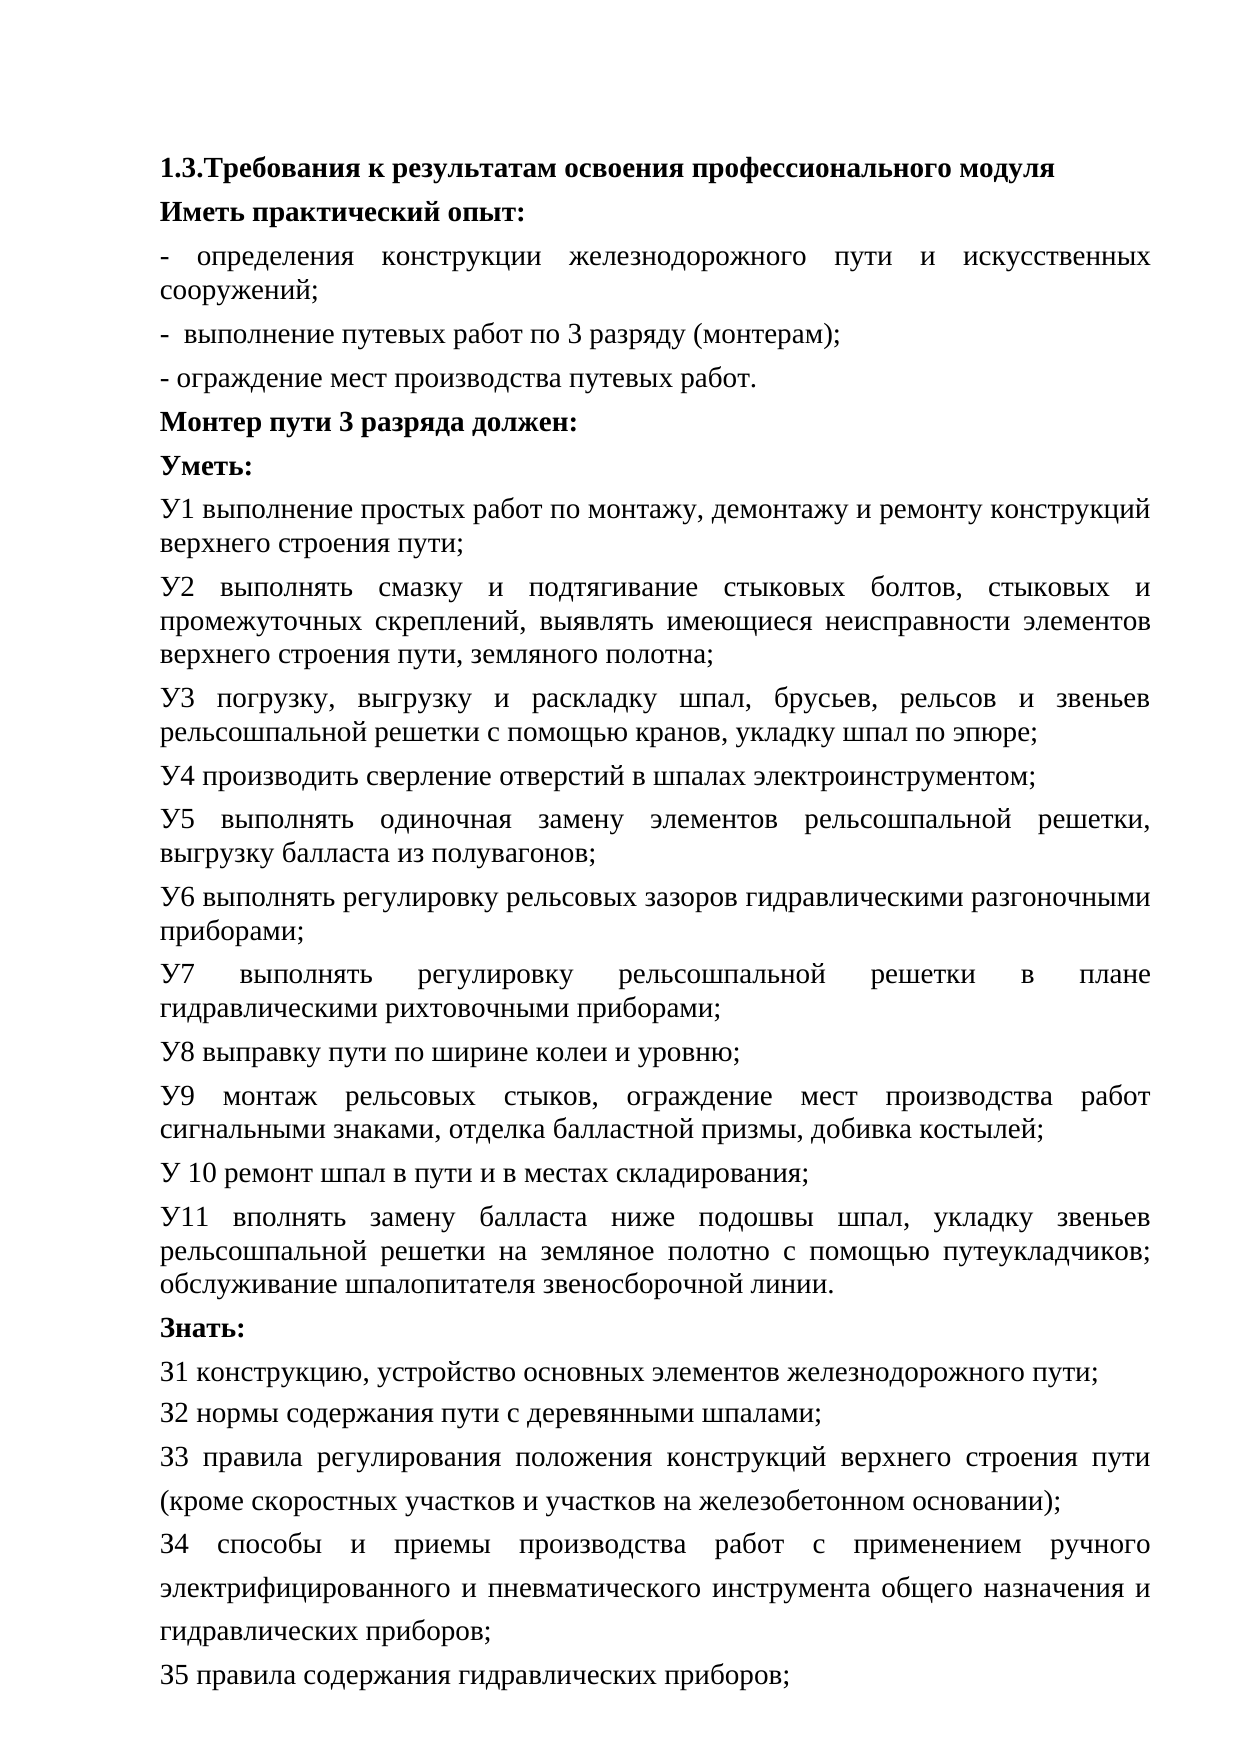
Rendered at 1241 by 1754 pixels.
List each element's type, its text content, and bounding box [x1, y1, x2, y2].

text У6 выполнять регулировку рельсовых зазоров гидравлическими разгоночными приборами; [159, 879, 1152, 946]
text З3 правила регулирования положения конструкций верхнего строения пути (кроме скоростных участков и участков на железобетонном основании); [159, 1432, 1152, 1519]
text У8 выправку пути по ширине колеи и уровню; [159, 1034, 1152, 1068]
text Знать: [159, 1311, 1152, 1344]
text У9 монтаж рельсовых стыков, ограждение мест производства работ сигнальными знаками, отделка балластной призмы, добивка костылей; [159, 1078, 1152, 1145]
text У2 выполнять смазку и подтягивание стыковых болтов, стыковых и промежуточных скреплений, выявлять имеющиеся неисправности элементов верхнего строения пути, земляного полотна; [159, 569, 1152, 670]
text У4 производить сверление отверстий в шпалах электроинструментом; [159, 758, 1152, 791]
text У5 выполнять одиночная замену элементов рельсошпальной решетки, выгрузку балласта из полувагонов; [159, 802, 1152, 869]
text У1 выполнение простых работ по монтажу, демонтажу и ремонту конструкций верхнего строения пути; [159, 492, 1152, 559]
text З4 способы и приемы производства работ с применением ручного электрифицированного и пневматического инструмента общего назначения и гидравлических приборов; [159, 1519, 1152, 1649]
text - ограждение мест производства путевых работ. [159, 360, 1152, 393]
text З1 конструкцию, устройство основных элементов железнодорожного пути; [159, 1354, 1152, 1388]
text Монтер пути 3 разряда должен: [159, 404, 1152, 437]
text Уметь: [159, 448, 1152, 481]
text З5 правила содержания гидравлических приборов; [159, 1649, 1152, 1693]
text - выполнение путевых работ по 3 разряду (монтерам); [159, 316, 1152, 349]
text У11 вполнять замену балласта ниже подошвы шпал, укладку звеньев рельсошпальной решетки на земляное полотно с помощью путеукладчиков; обслуживание шпалопитателя звеносборочной линии. [159, 1199, 1152, 1300]
text У 10 ремонт шпал в пути и в местах складирования; [159, 1156, 1152, 1189]
text Иметь практический опыт: [159, 194, 1152, 228]
text У7 выполнять регулировку рельсошпальной решетки в плане гидравлическими рихтовочными приборами; [159, 957, 1152, 1024]
text У3 погрузку, выгрузку и раскладку шпал, брусьев, рельсов и звеньев рельсошпальной решетки с помощью кранов, укладку шпал по эпюре; [159, 680, 1152, 747]
text - определения конструкции железнодорожного пути и искусственных сооружений; [159, 238, 1152, 305]
text З2 нормы содержания пути с деревянными шпалами; [159, 1388, 1152, 1432]
text 1.3.Требования к результатам освоения профессионального модуля [159, 150, 1152, 184]
